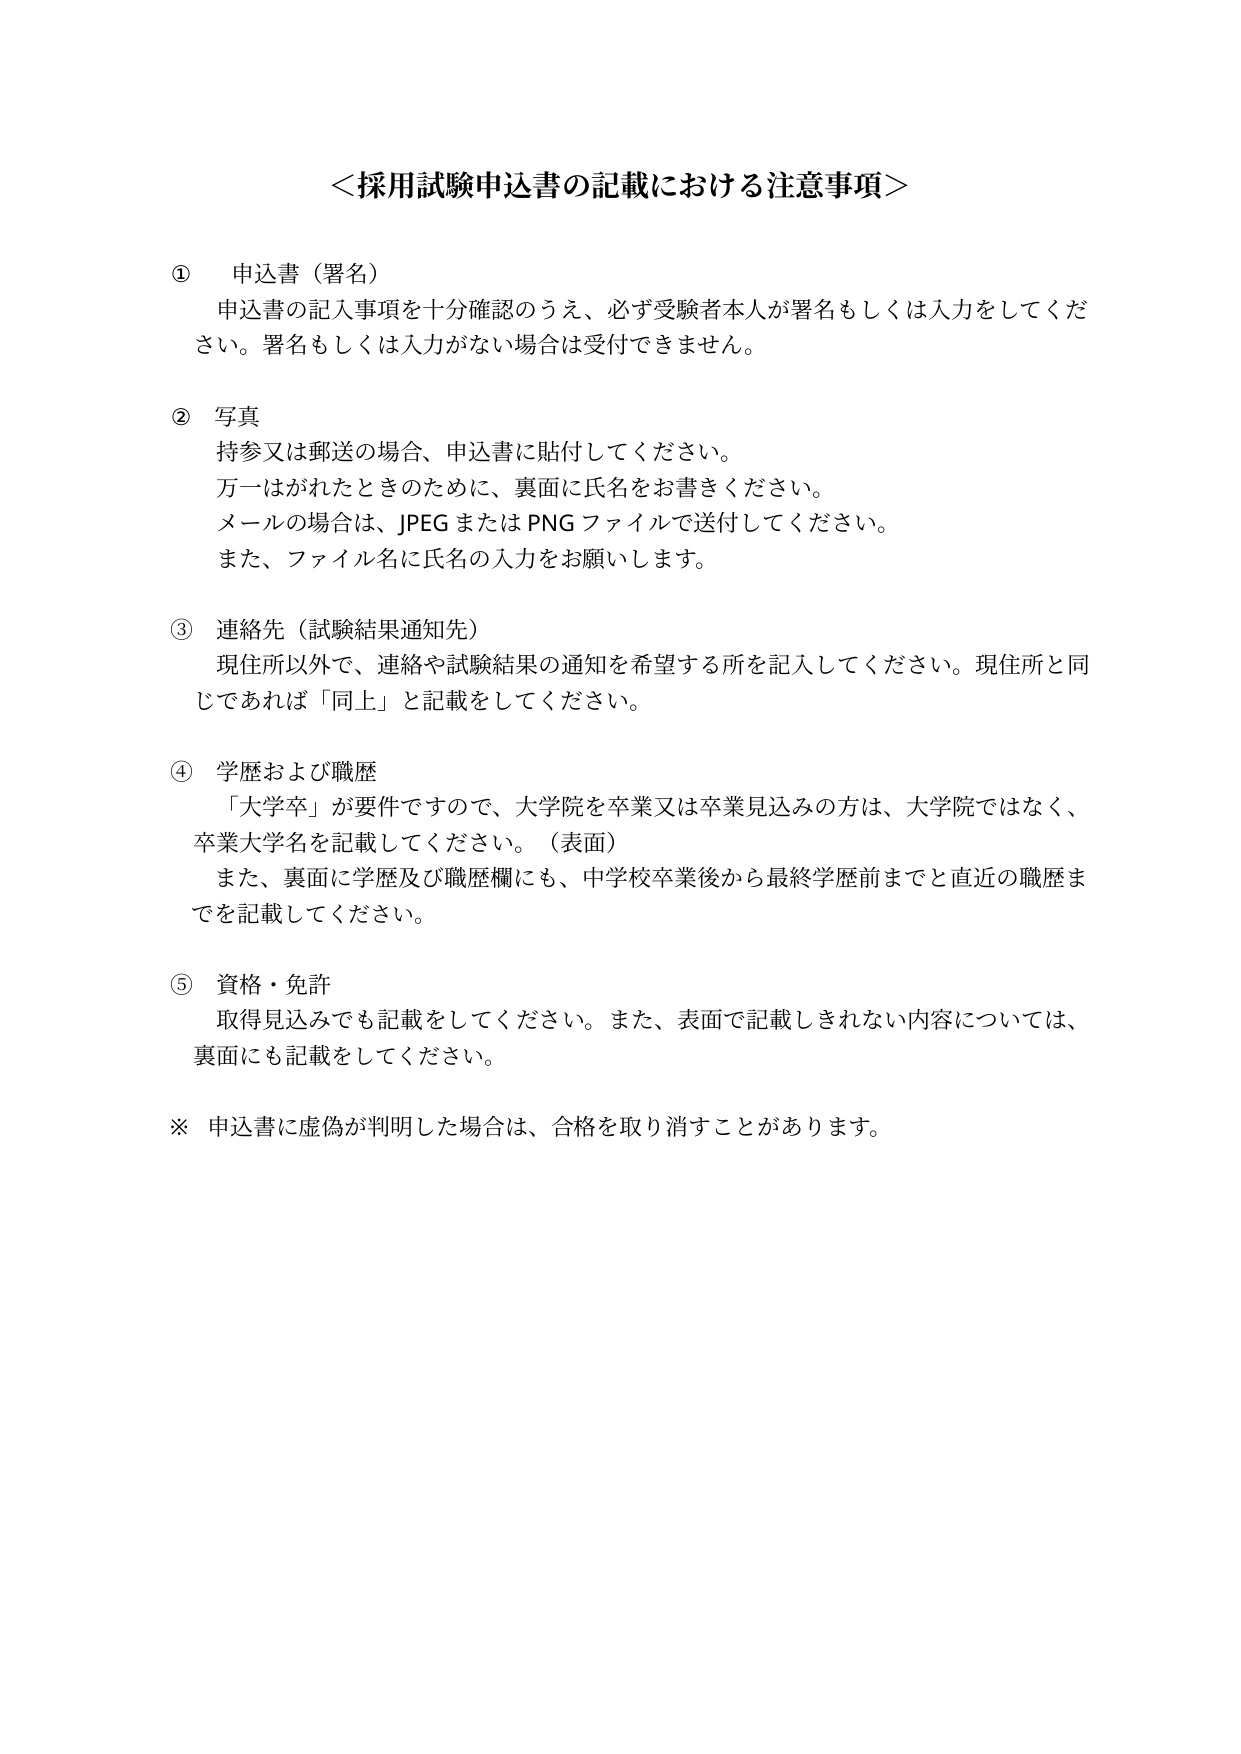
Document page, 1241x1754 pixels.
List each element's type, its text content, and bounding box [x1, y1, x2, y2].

text ＜採用試験申込書の記載における注意事項＞ [148, 149, 1092, 220]
text 「大学卒」が要件ですので、大学院を卒業又は卒業見込みの方は、大学院ではなく、卒業大学名を記載してください。（表面） [148, 788, 1092, 859]
list 申込書（署名） [171, 255, 1092, 291]
text ② 写真 [148, 397, 1092, 433]
text ④ 学歴および職歴 [148, 753, 1092, 788]
text 申込書の記入事項を十分確認のうえ、必ず受験者本人が署名もしくは入力をしてください。署名もしくは入力がない場合は受付できません。 [148, 291, 1092, 362]
list 申込書に虚偽が判明した場合は、合格を取り消すことがあります。 [169, 1108, 1092, 1143]
text ③ 連絡先（試験結果通知先） [148, 611, 1092, 646]
text また、ファイル名に氏名の入力をお願いします。 [148, 539, 1092, 575]
text 取得見込みでも記載をしてください。また、表面で記載しきれない内容については、裏面にも記載をしてください。 [148, 1001, 1092, 1072]
text メールの場合は、JPEGまたはPNGファイルで送付してください。 [148, 504, 1092, 539]
text 持参又は郵送の場合、申込書に貼付してください。 [148, 433, 1092, 468]
text 万一はがれたときのために、裏面に氏名をお書きください。 [148, 468, 1092, 504]
text ⑤ 資格・免許 [148, 966, 1092, 1001]
text また、裏面に学歴及び職歴欄にも、中学校卒業後から最終学歴前までと直近の職歴までを記載してください。 [191, 859, 1092, 930]
text 現住所以外で、連絡や試験結果の通知を希望する所を記入してください。現住所と同じであれば「同上」と記載をしてください。 [148, 646, 1092, 717]
